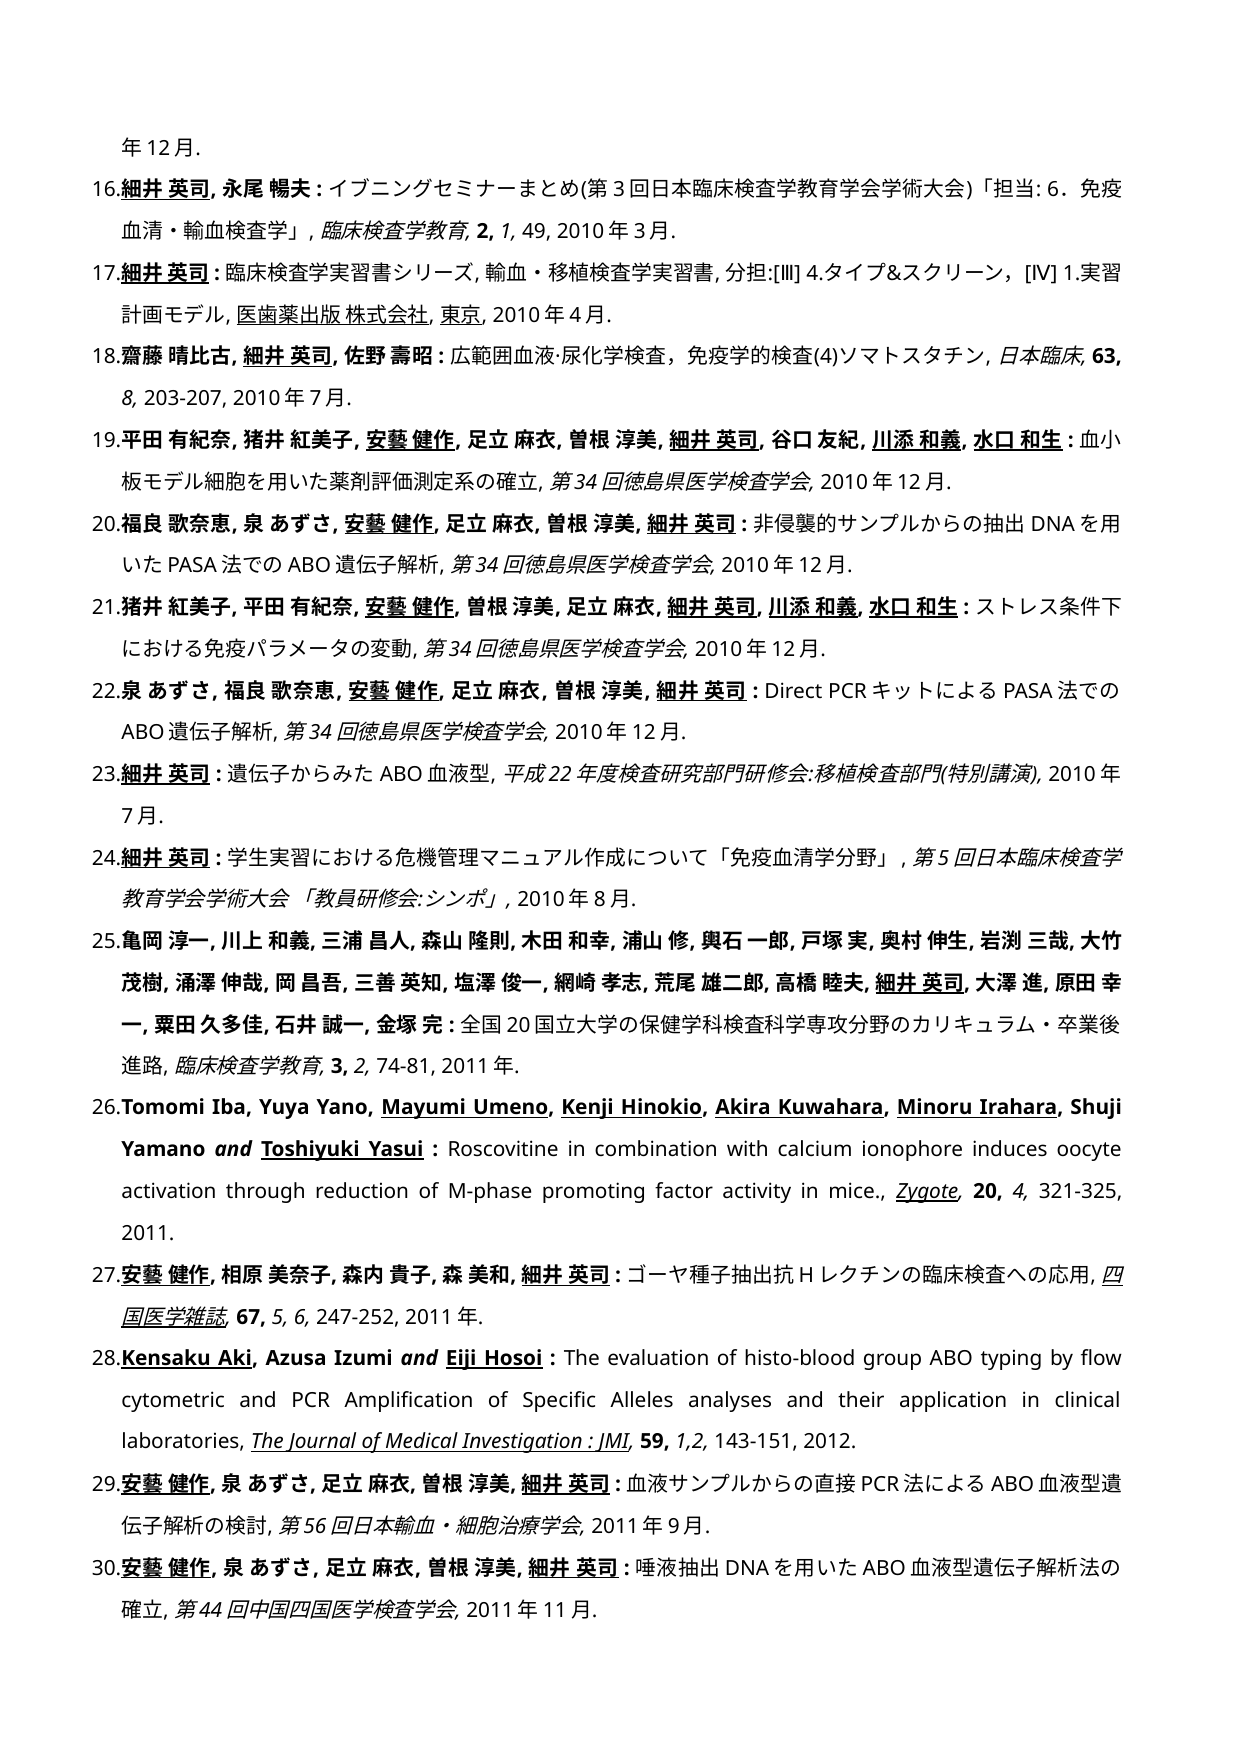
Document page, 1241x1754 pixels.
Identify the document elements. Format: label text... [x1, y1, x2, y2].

list 平田 有紀奈, 猪井 紅美子, 安藝 健作, 足立 麻衣, 曽根 淳美, 細井 英司, 谷口 友紀, 川添 和義, 水口 和生 : 血小板モデル細胞を用いた薬剤評価測定系の確立, 第34回徳島県医学検査学会, 2010年12月. [92, 417, 1122, 501]
list 安藝 健作, 泉 あずさ, 足立 麻衣, 曽根 淳美, 細井 英司 : 血液サンプルからの直接PCR法によるABO血液型遺伝子解析の検討, 第56回日本輸血・細胞治療学会, 2011年9月. [92, 1462, 1122, 1545]
list Tomomi Iba, Yuya Yano, Mayumi Umeno, Kenji Hinokio, Akira Kuwahara, Minoru Irahara, Shuji Yamano and Toshiyuki Yasui : Roscovitine in combination with calcium ionophore induces oocyte activation through reduction of M-phase promoting factor activity in mice., Zygote, 20, 4, 321-325, 2011. [92, 1086, 1122, 1253]
list 細井 英司 : 学生実習における危機管理マニュアル作成について「免疫血清学分野」, 第5回日本臨床検査学教育学会学術大会 「教員研修会:シンポ」, 2010年8月. [92, 835, 1122, 919]
list 泉 あずさ, 福良 歌奈恵, 安藝 健作, 足立 麻衣, 曽根 淳美, 細井 英司 : Direct PCRキットによるPASA法でのABO遺伝子解析, 第34回徳島県医学検査学会, 2010年12月. [92, 668, 1122, 752]
list 福良 歌奈恵, 泉 あずさ, 安藝 健作, 足立 麻衣, 曽根 淳美, 細井 英司 : 非侵襲的サンプルからの抽出DNAを用いたPASA法でのABO遺伝子解析, 第34回徳島県医学検査学会, 2010年12月. [92, 501, 1122, 584]
list 細井 英司 : 臨床検査学実習書シリーズ, 輸血・移植検査学実習書, 分担:[Ⅲ] 4.タイプ&スクリーン，[Ⅳ] 1.実習計画モデル, 医歯薬出版 株式会社, 東京, 2010年4月. [92, 250, 1122, 334]
list 安藝 健作, 相原 美奈子, 森内 貴子, 森 美和, 細井 英司 : ゴーヤ種子抽出抗Hレクチンの臨床検査への応用, 四国医学雑誌, 67, 5, 6, 247-252, 2011年. [92, 1253, 1122, 1336]
list 亀岡 淳一, 川上 和義, 三浦 昌人, 森山 隆則, 木田 和幸, 浦山 修, 輿石 一郎, 戸塚 実, 奥村 伸生, 岩渕 三哉, 大竹 茂樹, 涌澤 伸哉, 岡 昌吾, 三善 英知, 塩澤 俊一, 網崎 孝志, 荒尾 雄二郎, 高橋 睦夫, 細井 英司, 大澤 進, 原田 幸一, 粟田 久多佳, 石井 誠一, 金塚 完 : 全国20国立大学の保健学科検査科学専攻分野のカリキュラム・卒業後進路, 臨床検査学教育, 3, 2, 74-81, 2011年. [92, 919, 1122, 1086]
list Kensaku Aki, Azusa Izumi and Eiji Hosoi : The evaluation of histo-blood group ABO typing by flow cytometric and PCR Amplification of Specific Alleles analyses and their application in clinical laboratories, The Journal of Medical Investigation : JMI, 59, 1,2, 143-151, 2012. [92, 1336, 1122, 1462]
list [92, 125, 1122, 167]
list 齋藤 晴比古, 細井 英司, 佐野 壽昭 : 広範囲血液·尿化学検査，免疫学的検査(4)ソマトスタチン, 日本臨床, 63, 8, 203-207, 2010年7月. [92, 334, 1122, 417]
list 細井 英司 : 遺伝子からみたABO血液型, 平成22年度検査研究部門研修会:移植検査部門(特別講演), 2010年7月. [92, 752, 1122, 835]
list 安藝 健作, 泉 あずさ, 足立 麻衣, 曽根 淳美, 細井 英司 : 唾液抽出DNAを用いたABO血液型遺伝子解析法の確立, 第44回中国四国医学検査学会, 2011年11月. [92, 1545, 1122, 1629]
list 猪井 紅美子, 平田 有紀奈, 安藝 健作, 曽根 淳美, 足立 麻衣, 細井 英司, 川添 和義, 水口 和生 : ストレス条件下における免疫パラメータの変動, 第34回徳島県医学検査学会, 2010年12月. [92, 584, 1122, 668]
list 細井 英司, 永尾 暢夫 : イブニングセミナーまとめ(第 3回日本臨床検査学教育学会学術大会)「担当: 6．免疫血清・輸血検査学」, 臨床検査学教育, 2, 1, 49, 2010年3月. [92, 167, 1122, 250]
